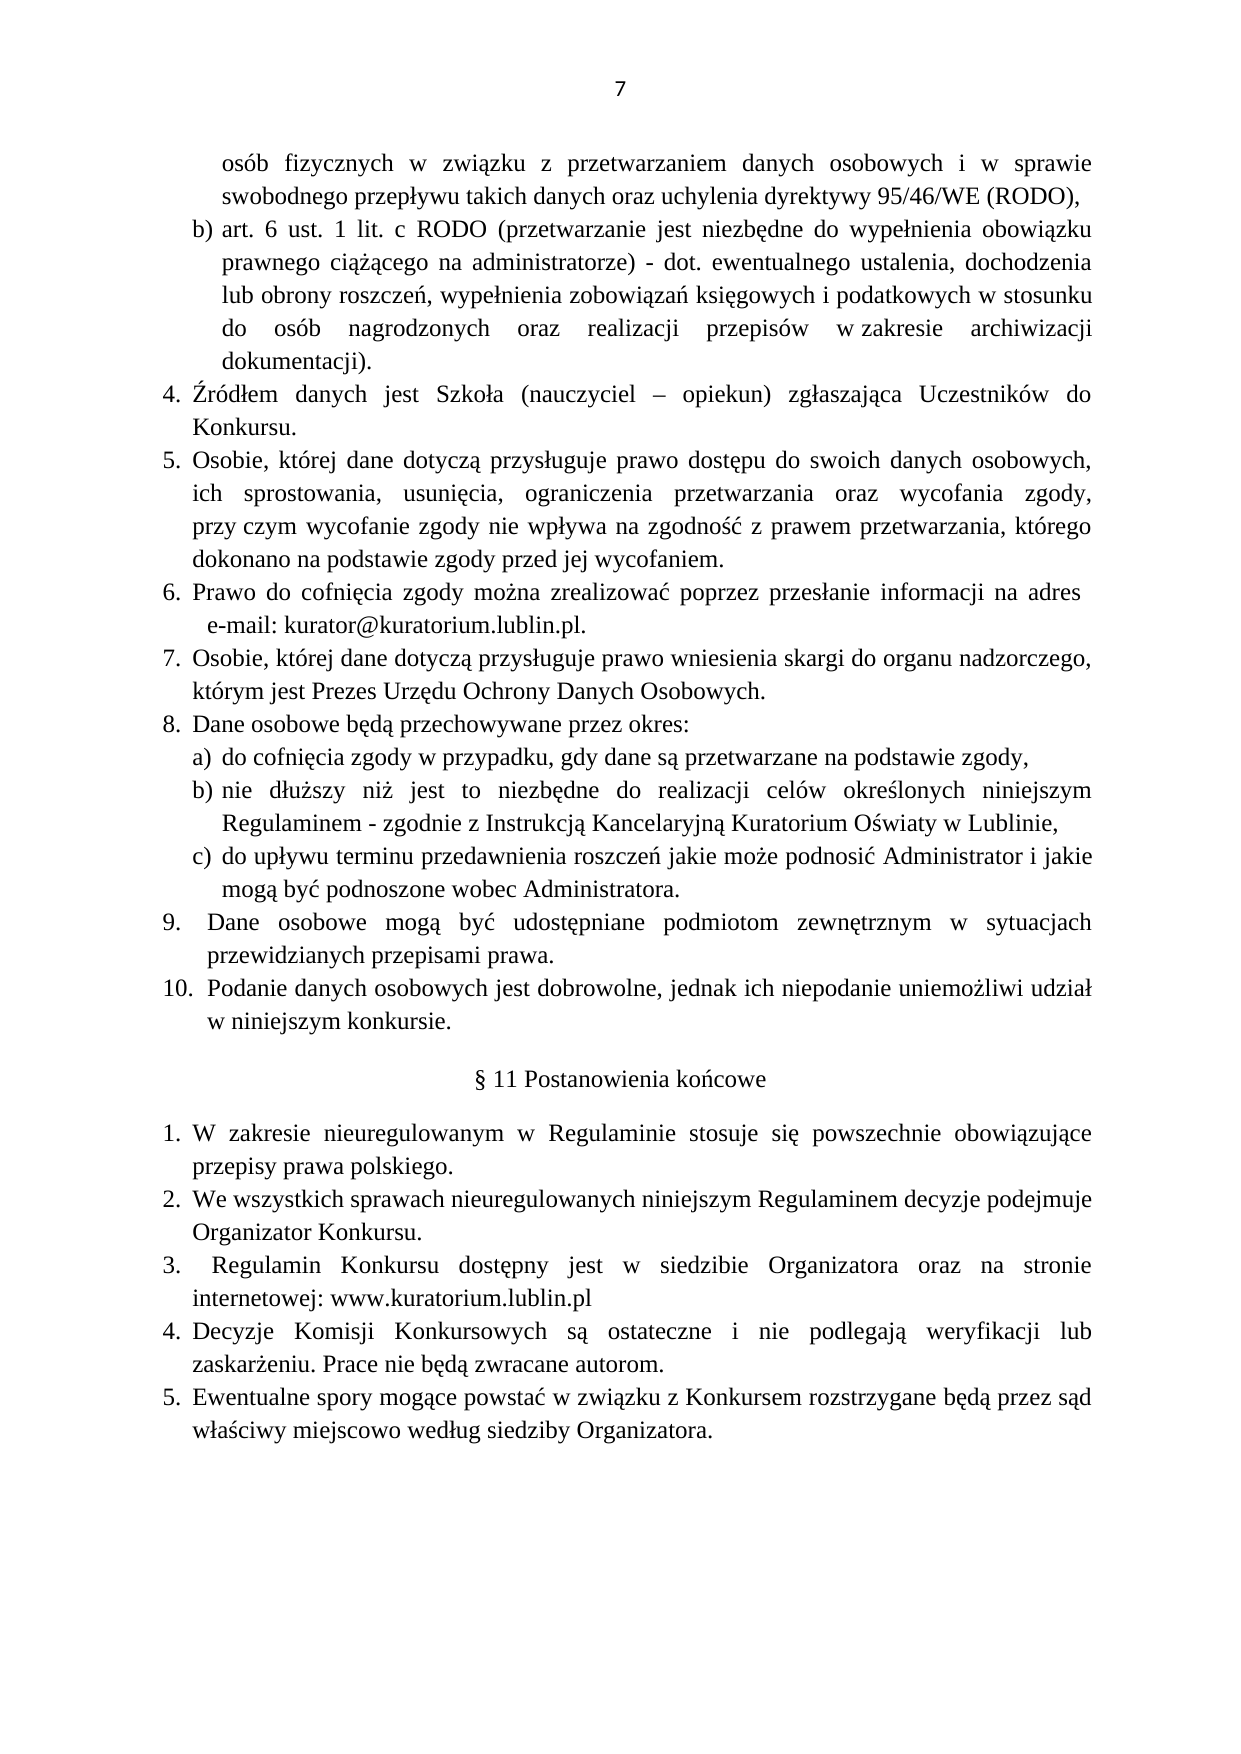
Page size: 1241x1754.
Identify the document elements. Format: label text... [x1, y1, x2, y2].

list nie dłuższy niż jest to niezbędne do realizacji celów określonych niniejszym Regulaminem - zgodnie z Instrukcją Kancelaryjną Kuratorium Oświaty w Lublinie, [192, 775, 1092, 837]
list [192, 148, 1092, 209]
list do cofnięcia zgody w przypadku, gdy dane są przetwarzane na podstawie zgody, [192, 742, 1092, 771]
list We wszystkich sprawach nieuregulowanych niniejszym Regulaminem decyzje podejmuje Organizator Konkursu. [162, 1184, 1092, 1246]
list art. 6 ust. 1 lit. c RODO (przetwarzanie jest niezbędne do wypełnienia obowiązku prawnego ciążącego na administratorze) - dot. ewentualnego ustalenia, dochodzenia lub obrony roszczeń, wypełnienia zobowiązań księgowych i podatkowych w stosunku do osób nagrodzonych oraz realizacji przepisów w zakresie archiwizacji dokumentacji). [192, 214, 1092, 374]
list Źródłem danych jest Szkoła (nauczyciel – opiekun) zgłaszająca Uczestników do Konkursu. [162, 379, 1092, 441]
list Dane osobowe mogą być udostępniane podmiotom zewnętrznym w sytuacjach przewidzianych przepisami prawa. [162, 907, 1092, 969]
text § 11 Postanowienia końcowe [148, 1064, 1092, 1093]
list Podanie danych osobowych jest dobrowolne, jednak ich niepodanie uniemożliwi udział w niniejszym konkursie. [162, 973, 1092, 1035]
list do upływu terminu przedawnienia roszczeń jakie może podnosić Administrator i jakie mogą być podnoszone wobec Administratora. [192, 841, 1092, 903]
list Ewentualne spory mogące powstać w związku z Konkursem rozstrzygane będą przez sąd właściwy miejscowo według siedziby Organizatora. [162, 1382, 1092, 1444]
list Decyzje Komisji Konkursowych są ostateczne i nie podlegają weryfikacji lub zaskarżeniu. Prace nie będą zwracane autorom. [162, 1316, 1092, 1378]
list Prawo do cofnięcia zgody można zrealizować poprzez przesłanie informacji na adres e-mail: kurator@kuratorium.lublin.pl. [162, 577, 1092, 639]
list W zakresie nieuregulowanym w Regulaminie stosuje się powszechnie obowiązujące przepisy prawa polskiego. [162, 1118, 1092, 1180]
list Regulamin Konkursu dostępny jest w siedzibie Organizatora oraz na stronie internetowej: www.kuratorium.lublin.pl [162, 1250, 1092, 1312]
list Osobie, której dane dotyczą przysługuje prawo wniesienia skargi do organu nadzorczego, którym jest Prezes Urzędu Ochrony Danych Osobowych. [162, 643, 1092, 705]
list Dane osobowe będą przechowywane przez okres: [162, 709, 1092, 738]
list Osobie, której dane dotyczą przysługuje prawo dostępu do swoich danych osobowych, ich sprostowania, usunięcia, ograniczenia przetwarzania oraz wycofania zgody, przy czym wycofanie zgody nie wpływa na zgodność z prawem przetwarzania, którego dokonano na podstawie zgody przed jej wycofaniem. [162, 445, 1092, 573]
